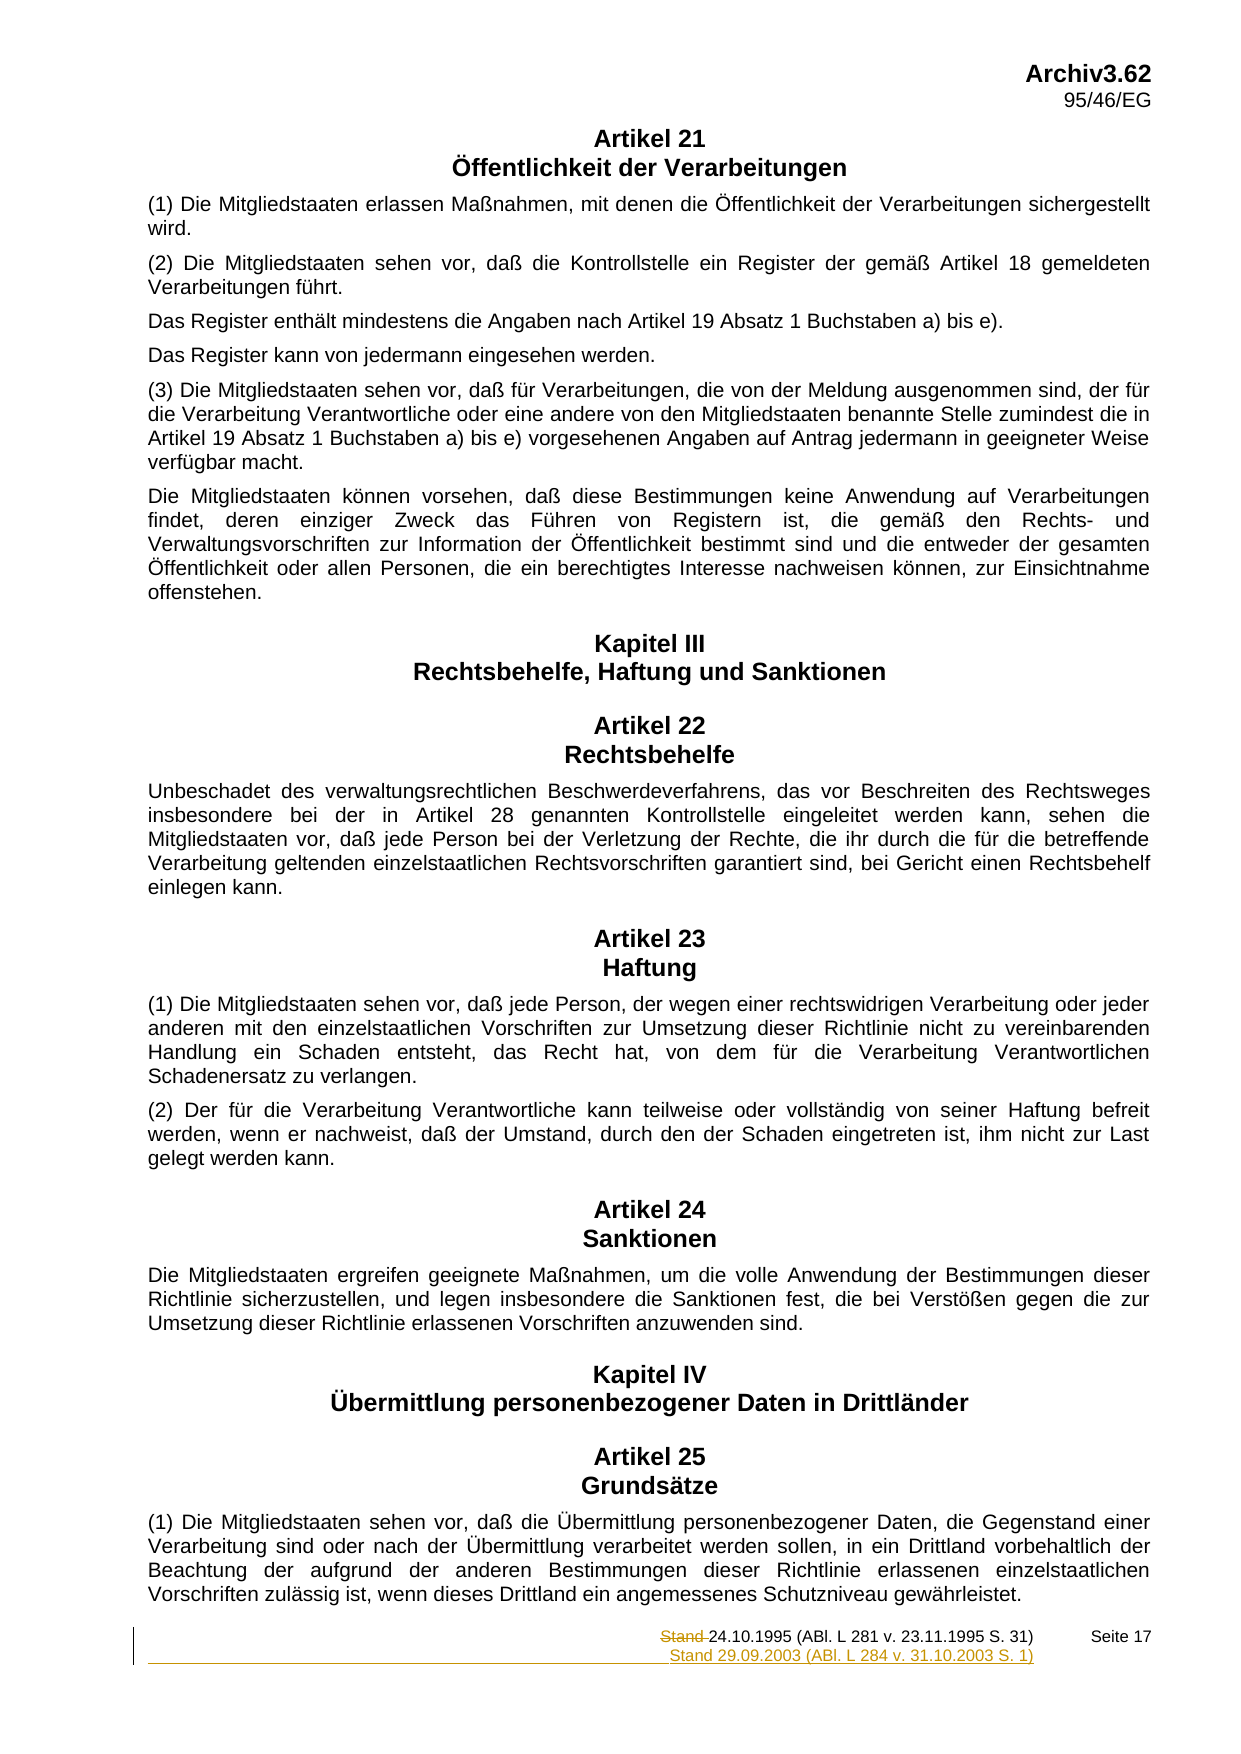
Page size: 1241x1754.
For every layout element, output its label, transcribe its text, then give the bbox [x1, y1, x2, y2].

text (1) Die Mitgliedstaaten sehen vor, daß die Übermittlung personenbezogener Daten, die Gegenstand einer Verarbeitung sind oder nach der Übermittlung verarbeitet werden sollen, in ein Drittland vorbehaltlich der Beachtung der aufgrund der anderen Bestimmungen dieser Richtlinie erlassenen einzelstaatlichen Vorschriften zulässig ist, wenn dieses Drittland ein angemessenes Schutzniveau gewährleistet. [148, 1510, 1152, 1606]
subtitle Artikel 24 Sanktionen [148, 1195, 1152, 1252]
text (3) Die Mitgliedstaaten sehen vor, daß für Verarbeitungen, die von der Meldung ausgenommen sind, der für die Verarbeitung Verantwortliche oder eine andere von den Mitgliedstaaten benannte Stelle zumindest die in Artikel 19 Absatz 1 Buchstaben a) bis e) vorgesehenen Angaben auf Antrag jedermann in geeigneter Weise verfügbar macht. [148, 378, 1152, 473]
text Unbeschadet des verwaltungsrechtlichen Beschwerdeverfahrens, das vor Beschreiten des Rechtsweges insbesondere bei der in Artikel 28 genannten Kontrollstelle eingeleitet werden kann, sehen die Mitgliedstaaten vor, daß jede Person bei der Verletzung der Rechte, die ihr durch die für die betreffende Verarbeitung geltenden einzelstaatlichen Rechtsvorschriften garantiert sind, bei Gericht einen Rechtsbehelf einlegen kann. [148, 779, 1152, 899]
subtitle Artikel 22 Rechtsbehelfe [148, 711, 1152, 769]
subtitle Kapitel III Rechtsbehelfe, Haftung und Sanktionen [148, 629, 1152, 686]
text Das Register kann von jedermann eingesehen werden. [148, 343, 1152, 367]
subtitle Artikel 25 Grundsätze [148, 1442, 1152, 1500]
subtitle Artikel 23 Haftung [148, 924, 1152, 981]
text Die Mitgliedstaaten ergreifen geeignete Maßnahmen, um die volle Anwendung der Bestimmungen dieser Richtlinie sicherzustellen, und legen insbesondere die Sanktionen fest, die bei Verstößen gegen die zur Umsetzung dieser Richtlinie erlassenen Vorschriften anzuwenden sind. [148, 1263, 1152, 1335]
text (2) Der für die Verarbeitung Verantwortliche kann teilweise oder vollständig von seiner Haftung befreit werden, wenn er nachweist, daß der Umstand, durch den der Schaden eingetreten ist, ihm nicht zur Last gelegt werden kann. [148, 1098, 1152, 1170]
subtitle Kapitel IV Übermittlung personenbezogener Daten in Drittländer [148, 1360, 1152, 1417]
text (2) Die Mitgliedstaaten sehen vor, daß die Kontrollstelle ein Register der gemäß Artikel 18 gemeldeten Verarbeitungen führt. [148, 251, 1152, 298]
text (1) Die Mitgliedstaaten erlassen Maßnahmen, mit denen die Öffentlichkeit der Verarbeitungen sichergestellt wird. [148, 192, 1152, 240]
text Die Mitgliedstaaten können vorsehen, daß diese Bestimmungen keine Anwendung auf Verarbeitungen findet, deren einziger Zweck das Führen von Registern ist, die gemäß den Rechts- und Verwaltungsvorschriften zur Information der Öffentlichkeit bestimmt sind und die entweder der gesamten Öffentlichkeit oder allen Personen, die ein berechtigtes Interesse nachweisen können, zur Einsichtnahme offenstehen. [148, 484, 1152, 604]
text Das Register enthält mindestens die Angaben nach Artikel 19 Absatz 1 Buchstaben a) bis e). [148, 309, 1152, 333]
subtitle Artikel 21 Öffentlichkeit der Verarbeitungen [148, 124, 1152, 182]
text (1) Die Mitgliedstaaten sehen vor, daß jede Person, der wegen einer rechtswidrigen Verarbeitung oder jeder anderen mit den einzelstaatlichen Vorschriften zur Umsetzung dieser Richtlinie nicht zu vereinbarenden Handlung ein Schaden entsteht, das Recht hat, von dem für die Verarbeitung Verantwortlichen Schadenersatz zu verlangen. [148, 992, 1152, 1088]
